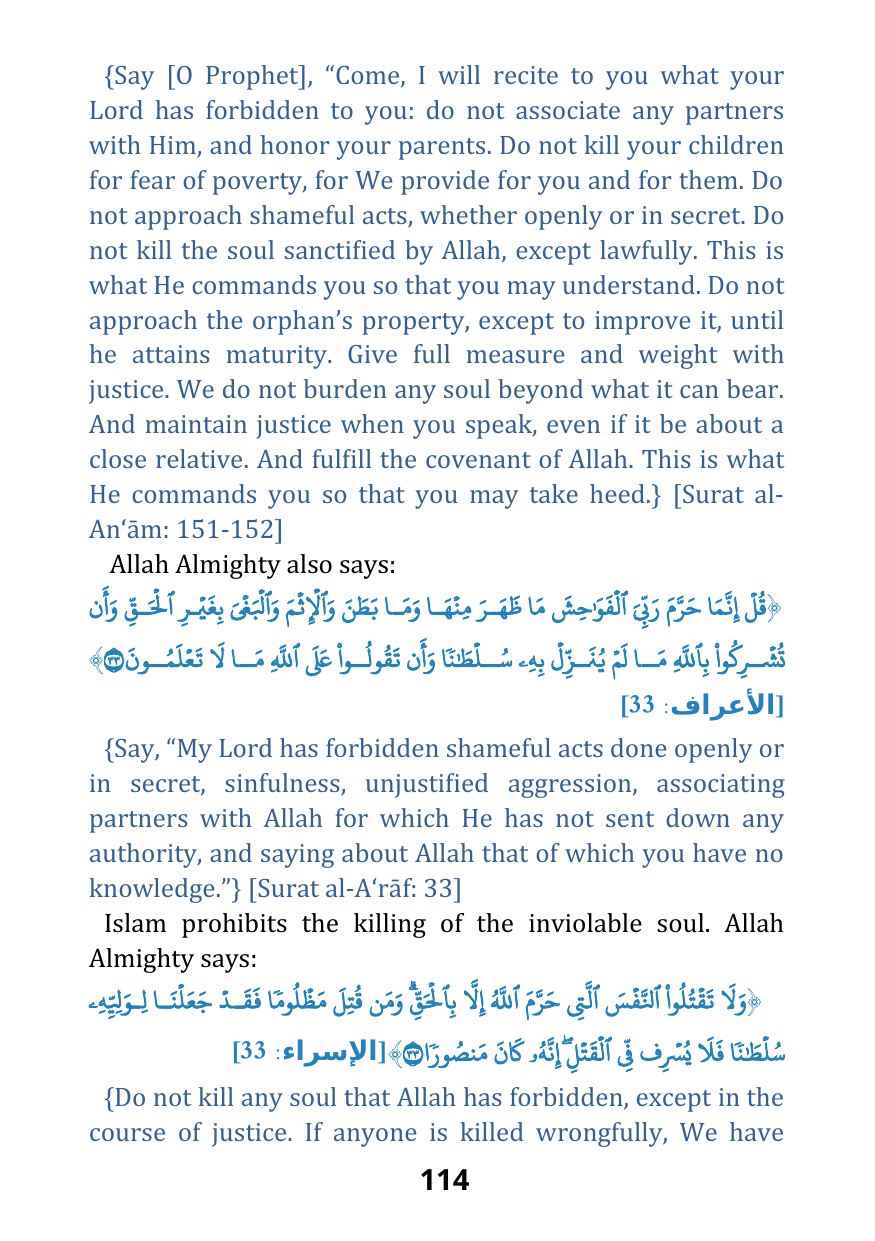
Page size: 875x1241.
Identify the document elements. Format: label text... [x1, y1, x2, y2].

text ﴿وَلَا تَقۡتُلُواْ ٱلنَّفۡسَ ٱلَّتِي حَرَّمَ ٱللَّهُ إِلَّا بِٱلۡحَقِّۗ وَمَن قُتِلَ مَظۡلُومٗا فَقَدۡ جَعَلۡنَا لِوَلِيِّهِۦ سُلۡطَٰنٗا فَلَا يُسۡرِف فِّي ٱلۡقَتۡلِۖ إِنَّهُۥ كَانَ مَنصُورٗا٣٣﴾[الإسراء: 33] [89, 976, 785, 1076]
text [89, 1081, 785, 1148]
text ﴿قُلۡ إِنَّمَا حَرَّمَ رَبِّيَ ٱلۡفَوَٰحِشَ مَا ظَهَرَ مِنۡهَا وَمَا بَطَنَ وَٱلۡإِثۡمَ وَٱلۡبَغۡيَ بِغَيۡرِ ٱلۡحَقِّ وَأَن تُشۡرِكُواْ بِٱللَّهِ مَا لَمۡ يُنَزِّلۡ بِهِۦ سُلۡطَٰنٗا وَأَن تَقُولُواْ عَلَى ٱللَّهِ مَا لَا تَعۡلَمُونَ٣٣﴾[الأعراف: 33] [89, 680, 785, 728]
text Allah Almighty also says: [89, 548, 785, 579]
text {Say, “My Lord has forbidden shameful acts done openly or in secret, sinfulness, unjustified aggression, associating partners with Allah for which He has not sent down any authority, and saying about Allah that of which you have no knowledge.”} [Surat al-A‘rāf: 33] [89, 732, 785, 903]
text ﴿قُلۡ إِنَّمَا حَرَّمَ رَبِّيَ ٱلۡفَوَٰحِشَ مَا ظَهَرَ مِنۡهَا وَمَا بَطَنَ وَٱلۡإِثۡمَ وَٱلۡبَغۡيَ بِغَيۡرِ ٱلۡحَقِّ وَأَن تُشۡرِكُواْ بِٱللَّهِ مَا لَمۡ يُنَزِّلۡ بِهِۦ سُلۡطَٰنٗا وَأَن تَقُولُواْ عَلَى ٱللَّهِ مَا لَا تَعۡلَمُونَ٣٣﴾[الأعراف: 33] [89, 582, 785, 639]
text Islam prohibits the killing of the inviolable soul. Allah Almighty says: [89, 907, 785, 973]
text {Say [O Prophet], “Come, I will recite to you what your Lord has forbidden to you: do not associate any partners with Him, and honor your parents. Do not kill your children for fear of poverty, for We provide for you and for them. Do not approach shameful acts, whether openly or in secret. Do not kill the soul sanctified by Allah, except lawfully. This is what He commands you so that you may understand. Do not approach the orphan’s property, except to improve it, until he attains maturity. Give full measure and weight with justice. We do not burden any soul beyond what it can bear. And maintain justice when you speak, even if it be about a close relative. And fulfill the covenant of Allah. This is what He commands you so that you may take heed.} [Surat al-An‘ām: 151-152] [89, 59, 785, 544]
